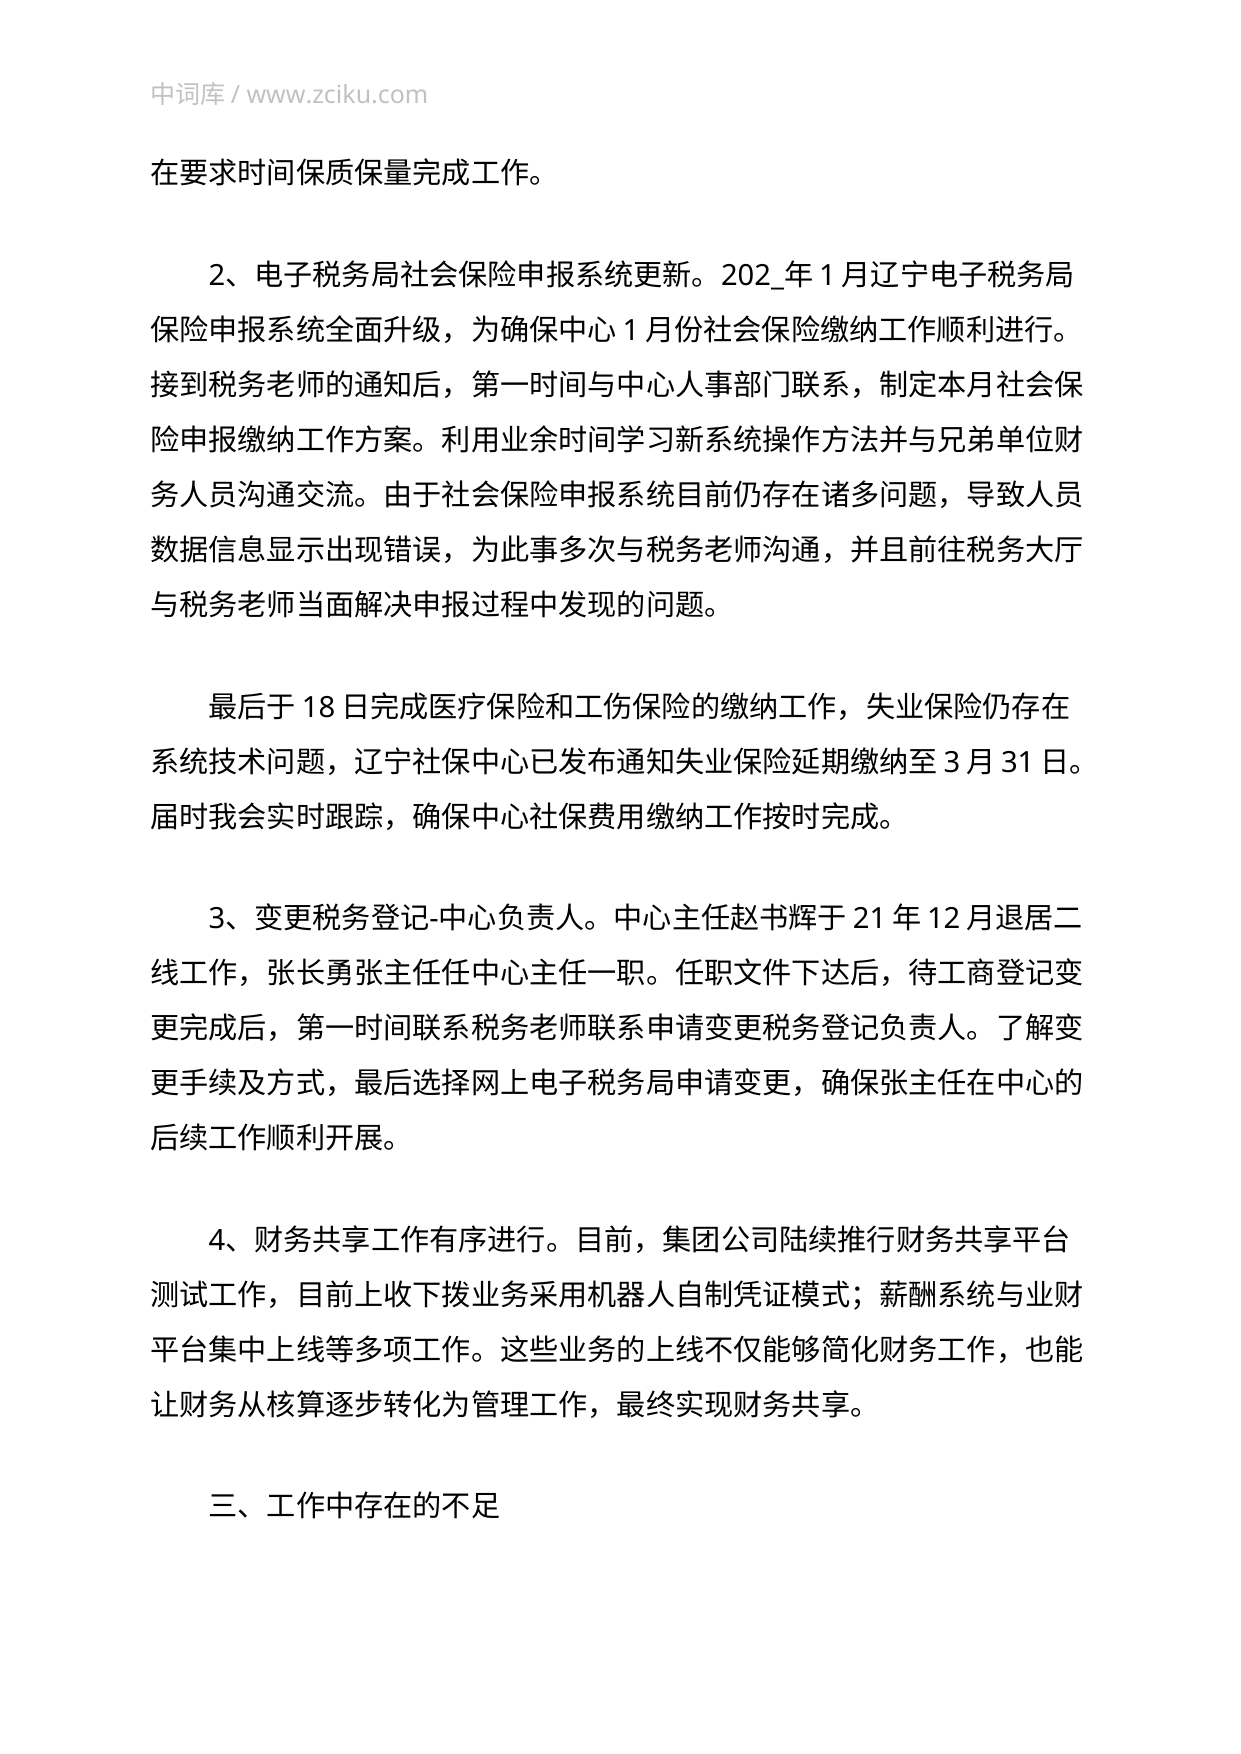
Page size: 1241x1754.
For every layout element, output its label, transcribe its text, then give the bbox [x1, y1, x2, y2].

text 三、工作中存在的不足 [150, 1483, 1090, 1525]
text 4、财务共享工作有序进行。目前，集团公司陆续推行财务共享平台测试工作，目前上收下拨业务采用机器人自制凭证模式；薪酬系统与业财平台集中上线等多项工作。这些业务的上线不仅能够简化财务工作，也能让财务从核算逐步转化为管理工作，最终实现财务共享。 [150, 1216, 1090, 1423]
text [150, 150, 1090, 192]
text 2、电子税务局社会保险申报系统更新。202_年1月辽宁电子税务局保险申报系统全面升级，为确保中心1月份社会保险缴纳工作顺利进行。接到税务老师的通知后，第一时间与中心人事部门联系，制定本月社会保险申报缴纳工作方案。利用业余时间学习新系统操作方法并与兄弟单位财务人员沟通交流。由于社会保险申报系统目前仍存在诸多问题，导致人员数据信息显示出现错误，为此事多次与税务老师沟通，并且前往税务大厅与税务老师当面解决申报过程中发现的问题。 [150, 252, 1090, 624]
text 3、变更税务登记-中心负责人。中心主任赵书辉于21年12月退居二线工作，张长勇张主任任中心主任一职。任职文件下达后，待工商登记变更完成后，第一时间联系税务老师联系申请变更税务登记负责人。了解变更手续及方式，最后选择网上电子税务局申请变更，确保张主任在中心的后续工作顺利开展。 [150, 895, 1090, 1157]
text 最后于18日完成医疗保险和工伤保险的缴纳工作，失业保险仍存在系统技术问题，辽宁社保中心已发布通知失业保险延期缴纳至3月31日。届时我会实时跟踪，确保中心社保费用缴纳工作按时完成。 [150, 683, 1090, 835]
